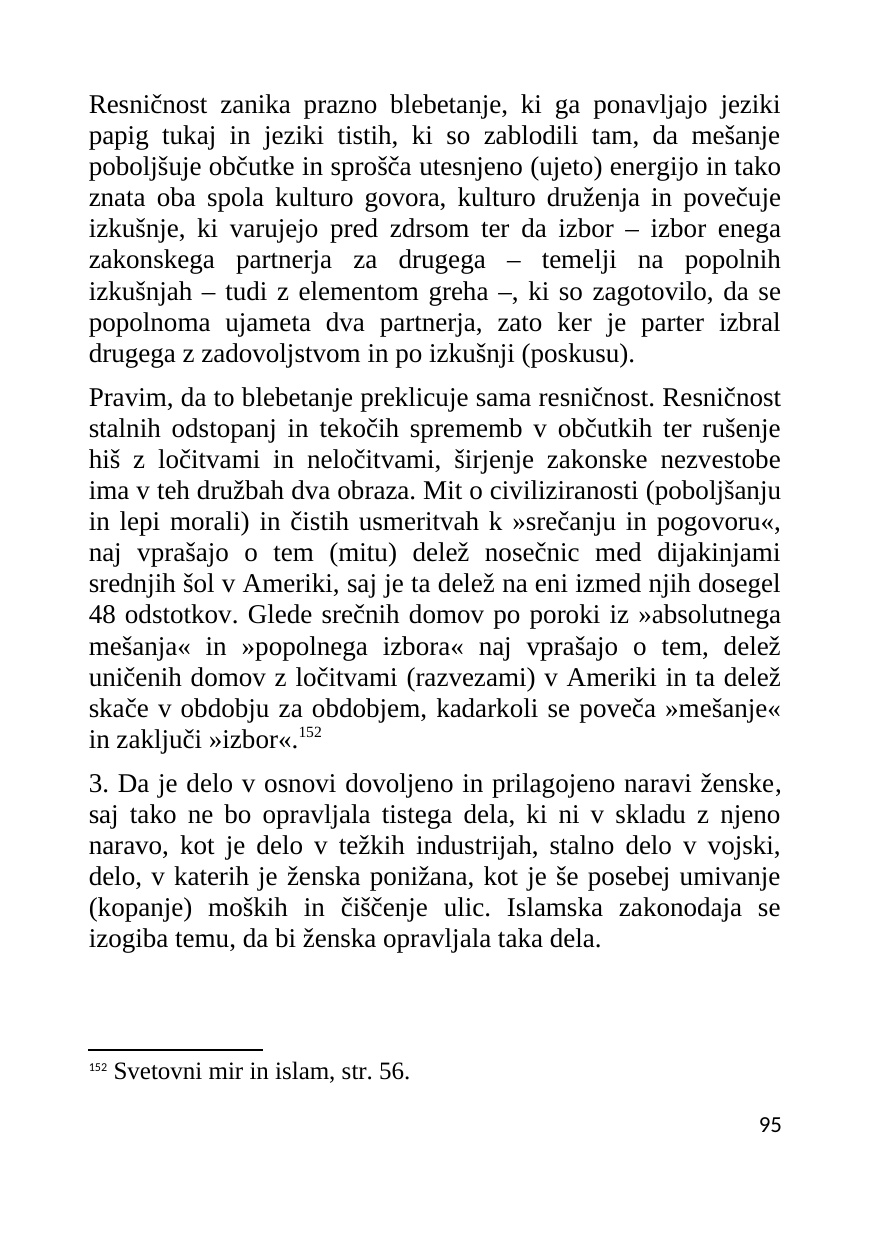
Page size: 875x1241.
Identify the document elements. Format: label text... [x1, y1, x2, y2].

text 3. Da je delo v osnovi dovoljeno in prilagojeno naravi ženske, saj tako ne bo opravljala tistega dela, ki ni v skladu z njeno naravo, kot je delo v težkih industrijah, stalno delo v vojski, delo, v katerih je ženska ponižana, kot je še posebej umivanje (kopanje) moških in čiščenje ulic. Islamska zakonodaja se izogiba temu, da bi ženska opravljala taka dela. [88, 767, 782, 954]
text Pravim, da to blebetanje preklicuje sama resničnost. Resničnost stalnih odstopanj in tekočih sprememb v občutkih ter rušenje hiš z ločitvami in neločitvami, širjenje zakonske nezvestobe ima v teh družbah dva obraza. Mit o civiliziranosti (poboljšanju in lepi morali) in čistih usmeritvah k »srečanju in pogovoru«, naj vprašajo o tem (mitu) delež nosečnic med dijakinjami srednjih šol v Ameriki, saj je ta delež na eni izmed njih dosegel 48 odstotkov. Glede srečnih domov po poroki iz »absolutnega mešanja« in »popolnega izbora« naj vprašajo o tem, delež uničenih domov z ločitvami (razvezami) v Ameriki in ta delež skače v obdobju za obdobjem, kadarkoli se poveča »mešanje« in zaključi »izbor«. [88, 381, 782, 754]
text Resničnost zanika prazno blebetanje, ki ga ponavljajo jeziki papig tukaj in jeziki tistih, ki so zablodili tam, da mešanje poboljšuje občutke in sprošča utesnjeno (ujeto) energijo in tako znata oba spola kulturo govora, kulturo druženja in povečuje izkušnje, ki varujejo pred zdrsom ter da izbor ‒ izbor enega zakonskega partnerja za drugega ‒ temelji na popolnih izkušnjah ‒ tudi z elementom greha ‒, ki so zagotovilo, da se popolnoma ujameta dva partnerja, zato ker je parter izbral drugega z zadovoljstvom in po izkušnji (poskusu). [88, 88, 782, 368]
